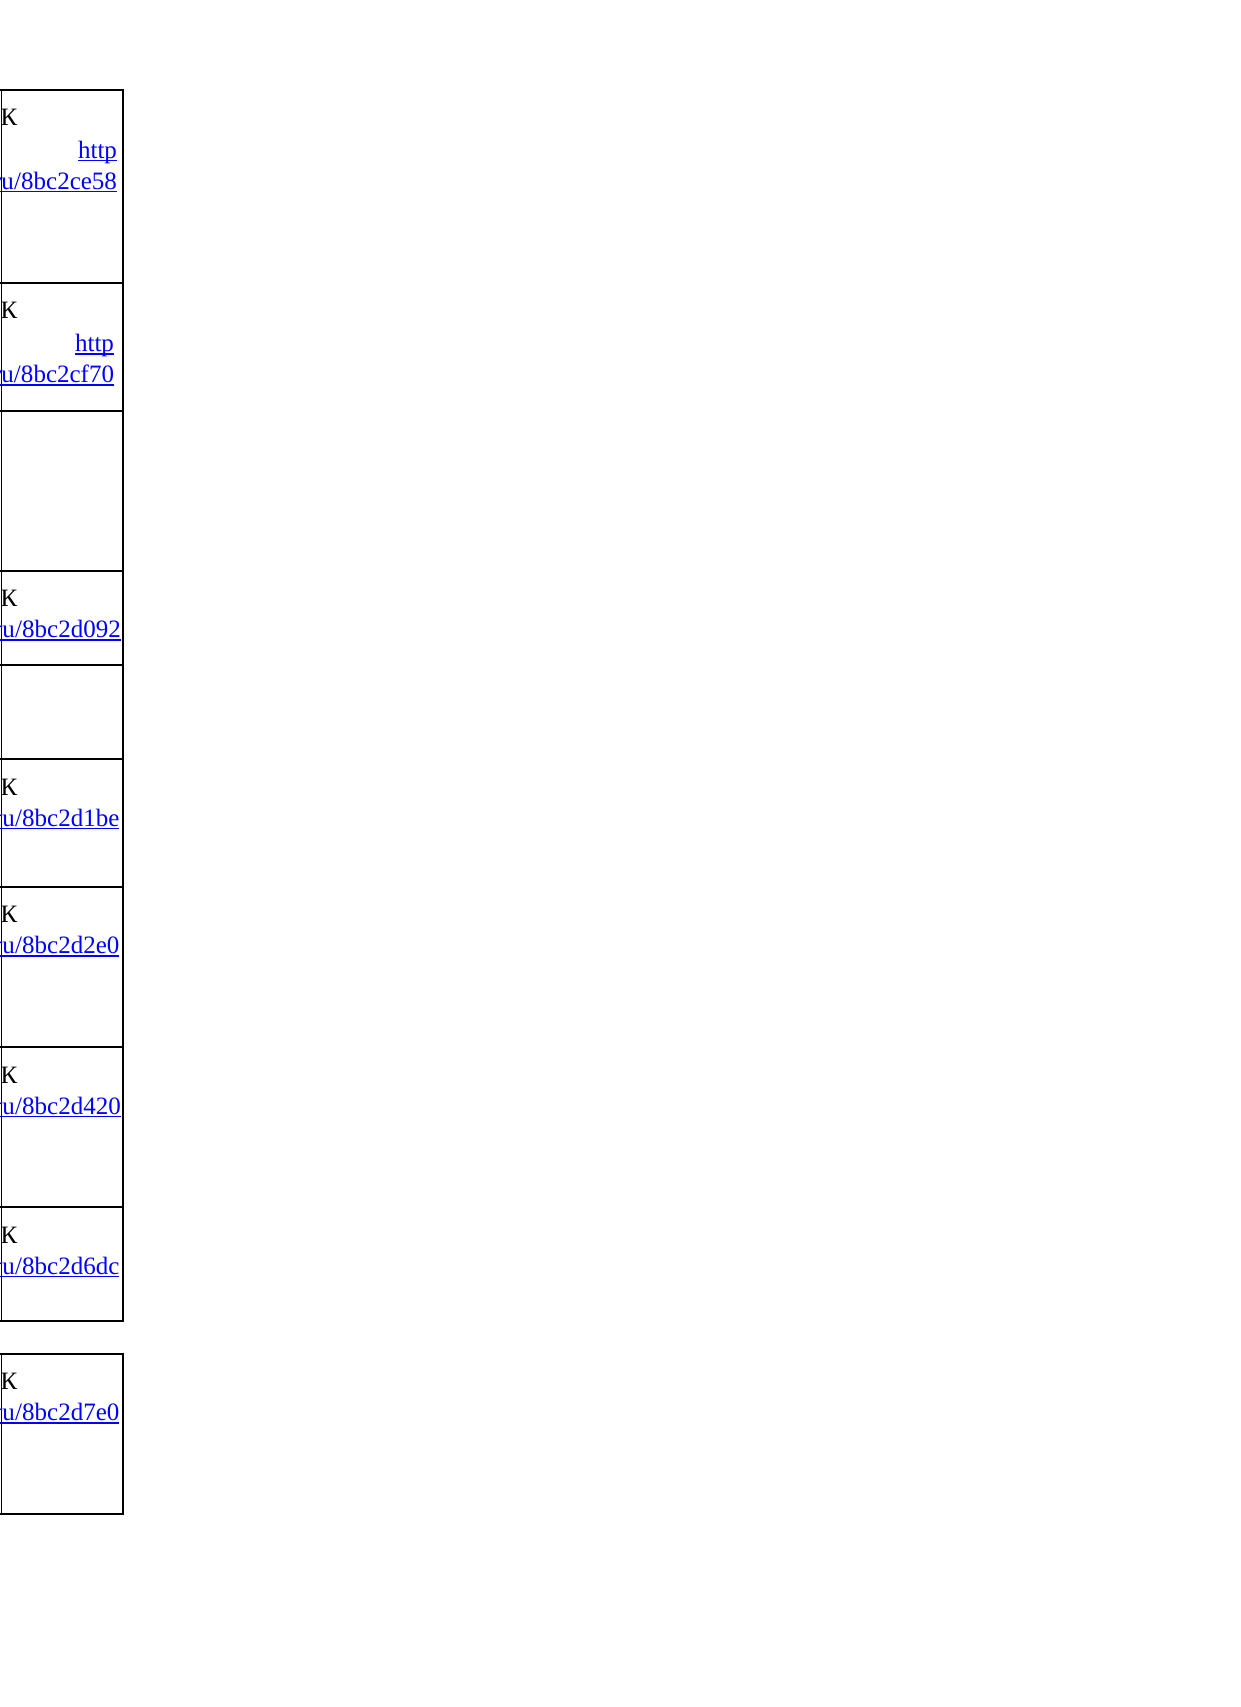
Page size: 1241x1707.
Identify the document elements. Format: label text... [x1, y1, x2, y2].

table_cell Библиотека ЦОК https://m.edsoo.ru/8bc2d092 [2, 572, 122, 664]
table_cell [2, 412, 122, 570]
table_cell Библиотека ЦОК https://m.edsoo.ru/8bc2d420 [2, 1048, 122, 1206]
table_cell Библиотека ЦОК https://m.edsoo.ru/8bc2cf70 [2, 284, 122, 409]
table_cell Библиотека ЦОК https://m.edsoo.ru/8bc2d1be [2, 760, 122, 886]
table_cell Библиотека ЦОК https://m.edsoo.ru/8bc2ce58 [2, 91, 122, 282]
table_cell [2, 666, 122, 758]
table_cell Библиотека ЦОК https://m.edsoo.ru/8bc2d2e0 [2, 888, 122, 1046]
table_cell Библиотека ЦОК https://m.edsoo.ru/8bc2d6dc [2, 1208, 122, 1319]
table_header Библиотека ЦОК https://m.edsoo.ru/8bc2d7e0 [2, 1355, 122, 1513]
